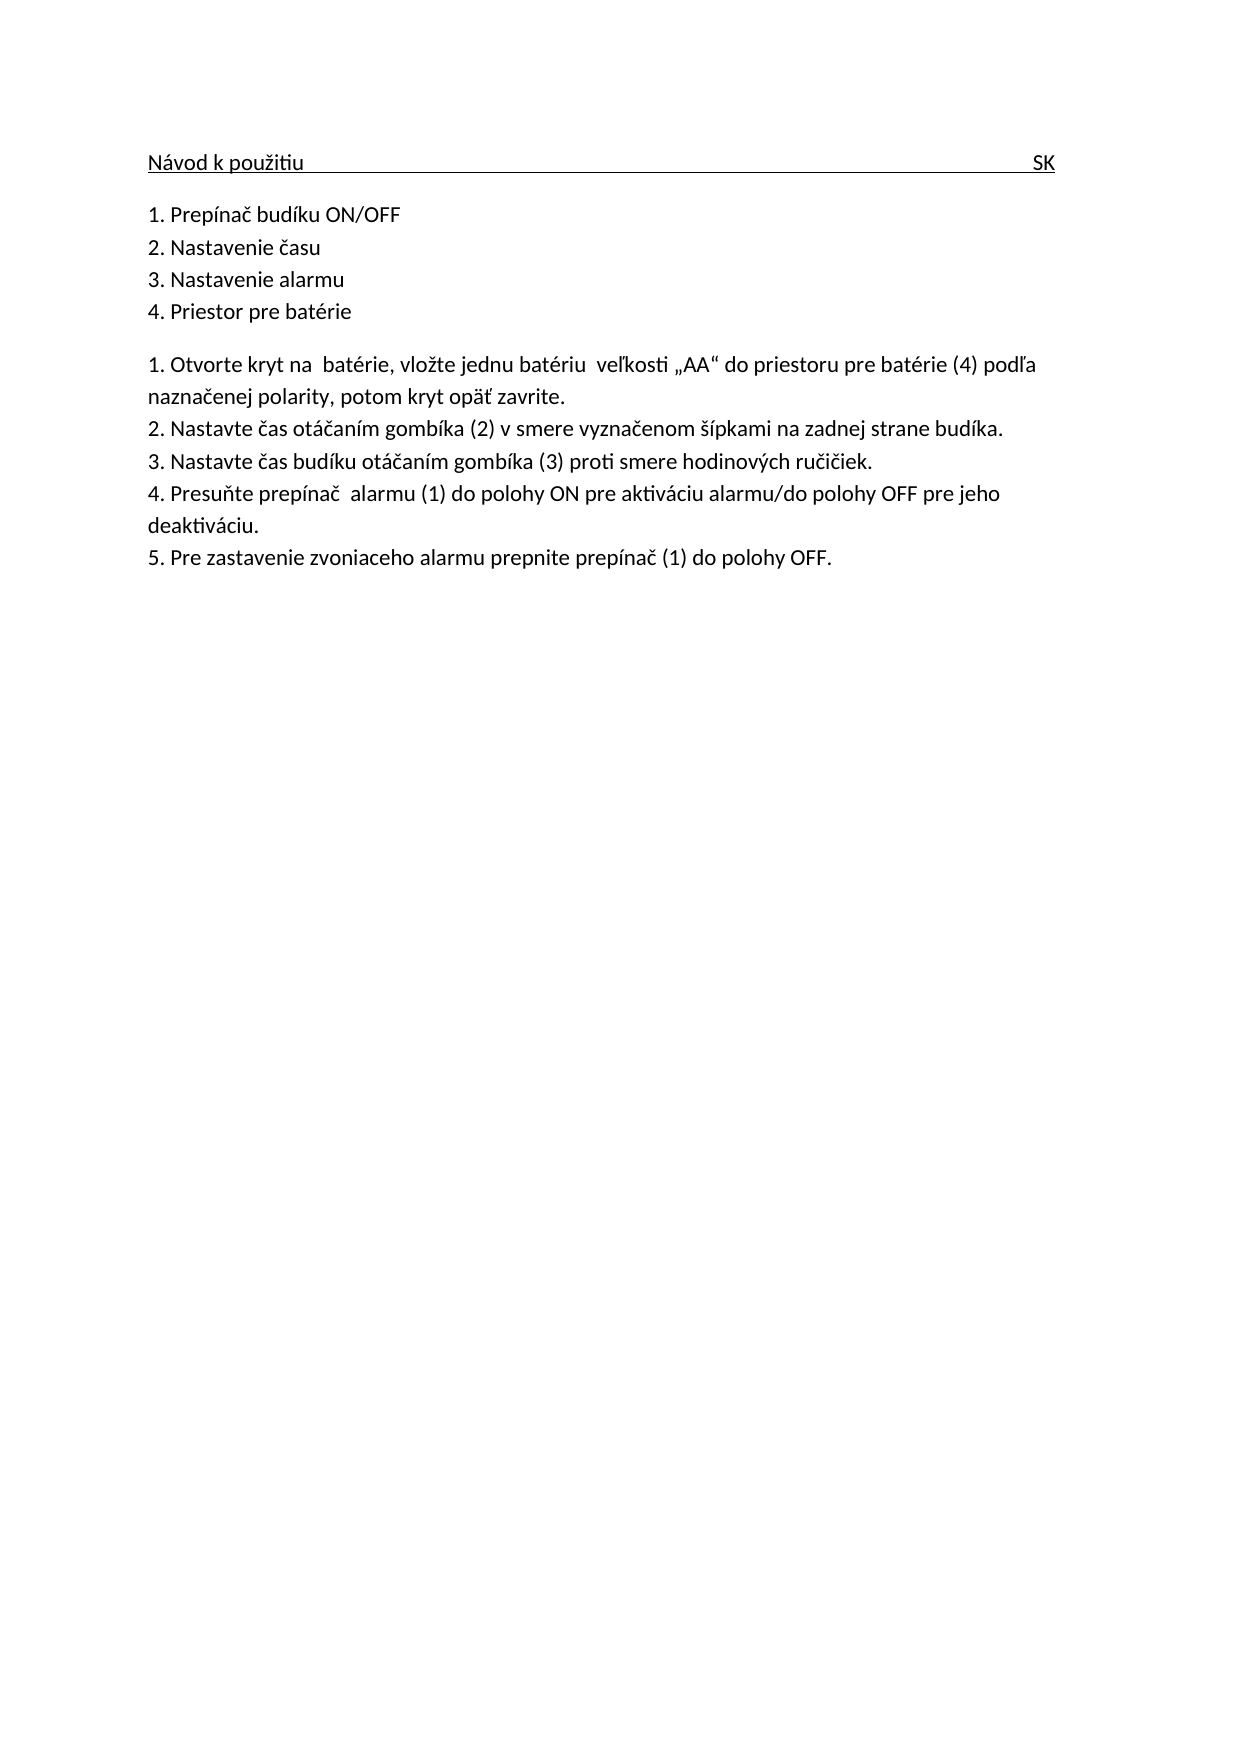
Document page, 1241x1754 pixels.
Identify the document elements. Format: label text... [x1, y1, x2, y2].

text 1. Otvorte kryt na batérie, vložte jednu batériu veľkosti „AA“ do priestoru pre batérie (4) podľa naznačenej polarity, potom kryt opäť zavrite. 2. Nastavte čas otáčaním gombíka (2) v smere vyznačenom šípkami na zadnej strane budíka. 3. Nastavte čas budíku otáčaním gombíka (3) proti smere hodinových ručičiek. 4. Presuňte prepínač alarmu (1) do polohy ON pre aktiváciu alarmu/do polohy OFF pre jeho deaktiváciu. 5. Pre zastavenie zvoniaceho alarmu prepnite prepínač (1) do polohy OFF. [148, 350, 1093, 571]
text 1. Prepínač budíku ON/OFF 2. Nastavenie času 3. Nastavenie alarmu 4. Priestor pre batérie [148, 201, 1093, 325]
text Návod k použitiu SK [148, 148, 1093, 176]
